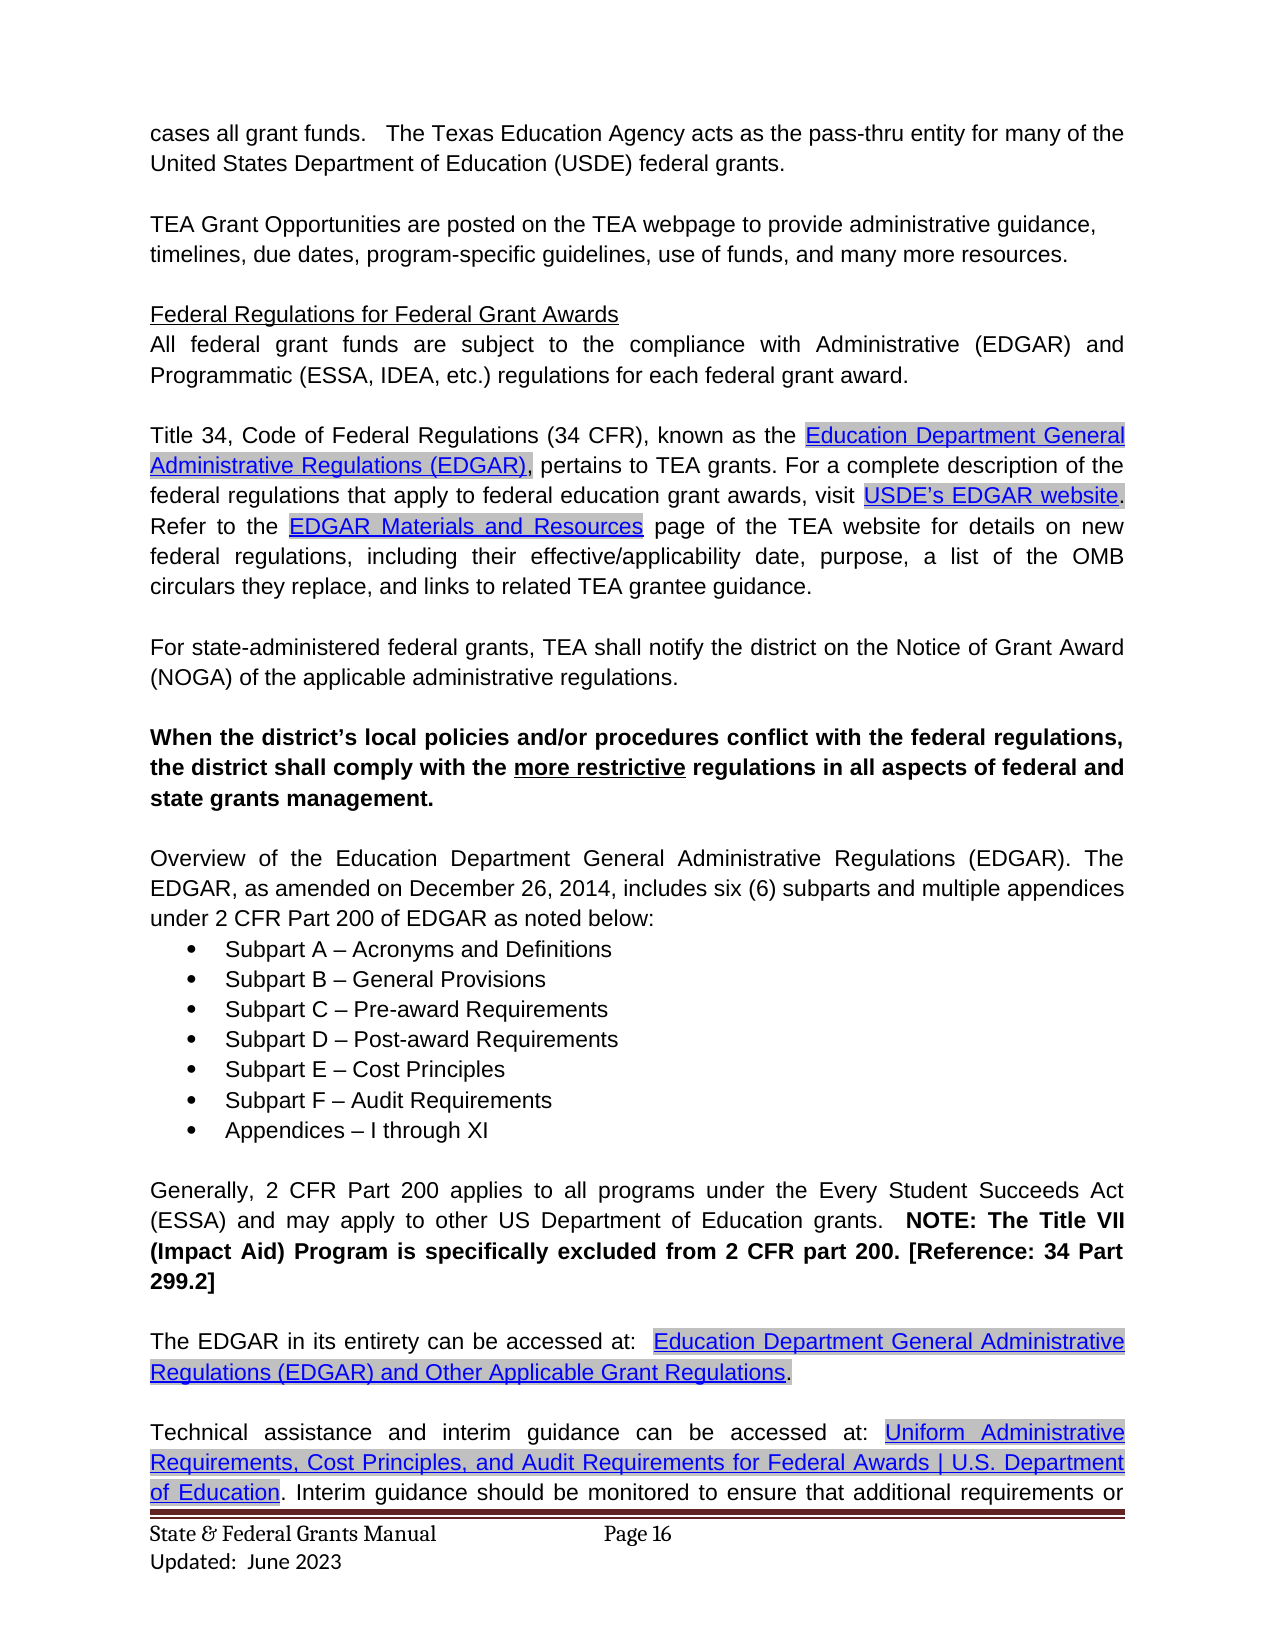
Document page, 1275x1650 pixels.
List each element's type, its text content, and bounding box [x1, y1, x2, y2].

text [150, 120, 1125, 177]
text All federal grant funds are subject to the compliance with Administrative (EDGAR) and Programmatic (ESSA, IDEA, etc.) regulations for each federal grant award. [150, 331, 1125, 388]
list Subpart B – General Provisions [187, 966, 1125, 992]
list Subpart C – Pre-award Requirements [187, 996, 1125, 1022]
text For state-administered federal grants, TEA shall notify the district on the Notice of Grant Award (NOGA) of the applicable administrative regulations. [150, 633, 1125, 690]
text Overview of the Education Department General Administrative Regulations (EDGAR). The EDGAR, as amended on December 26, 2014, includes six (6) subparts and multiple appendices under 2 CFR Part 200 of EDGAR as noted below: [150, 845, 1125, 932]
list Appendices – I through XI [187, 1117, 1125, 1143]
list Subpart F – Audit Requirements [187, 1087, 1125, 1113]
text TEA Grant Opportunities are posted on the TEA webpage to provide administrative guidance, timelines, due dates, program-specific guidelines, use of funds, and many more resources. [150, 211, 1125, 267]
list Subpart E – Cost Principles [187, 1056, 1125, 1083]
text When the district’s local policies and/or procedures conflict with the federal regulations, the district shall comply with the more restrictive regulations in all aspects of federal and state grants management. [150, 724, 1125, 811]
list Subpart A – Acronyms and Definitions [187, 936, 1125, 962]
text Federal Regulations for Federal Grant Awards [150, 301, 1125, 328]
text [150, 1476, 1125, 1506]
text Generally, 2 CFR Part 200 applies to all programs under the Every Student Succeeds Act (ESSA) and may apply to other US Department of Education grants. NOTE: The Title VII (Impact Aid) Program is specifically excluded from 2 CFR part 200. [Reference: 34 Part 299.2] [150, 1177, 1125, 1294]
text The EDGAR in its entirety can be accessed at: Education Department General Administrative Regulations (EDGAR) and Other Applicable Grant Regulations. [150, 1328, 1125, 1385]
text Title 34, Code of Federal Regulations (34 CFR), known as the Education Department General Administrative Regulations (EDGAR), pertains to TEA grants. For a complete description of the federal regulations that apply to federal education grant awards, visit USDE’s EDGAR website. Refer to the EDGAR Materials and Resources page of the TEA website for details on new federal regulations, including their effective/applicability date, purpose, a list of the OMB circulars they replace, and links to related TEA grantee guidance. [150, 422, 1125, 599]
list Subpart D – Post-award Requirements [187, 1026, 1125, 1053]
